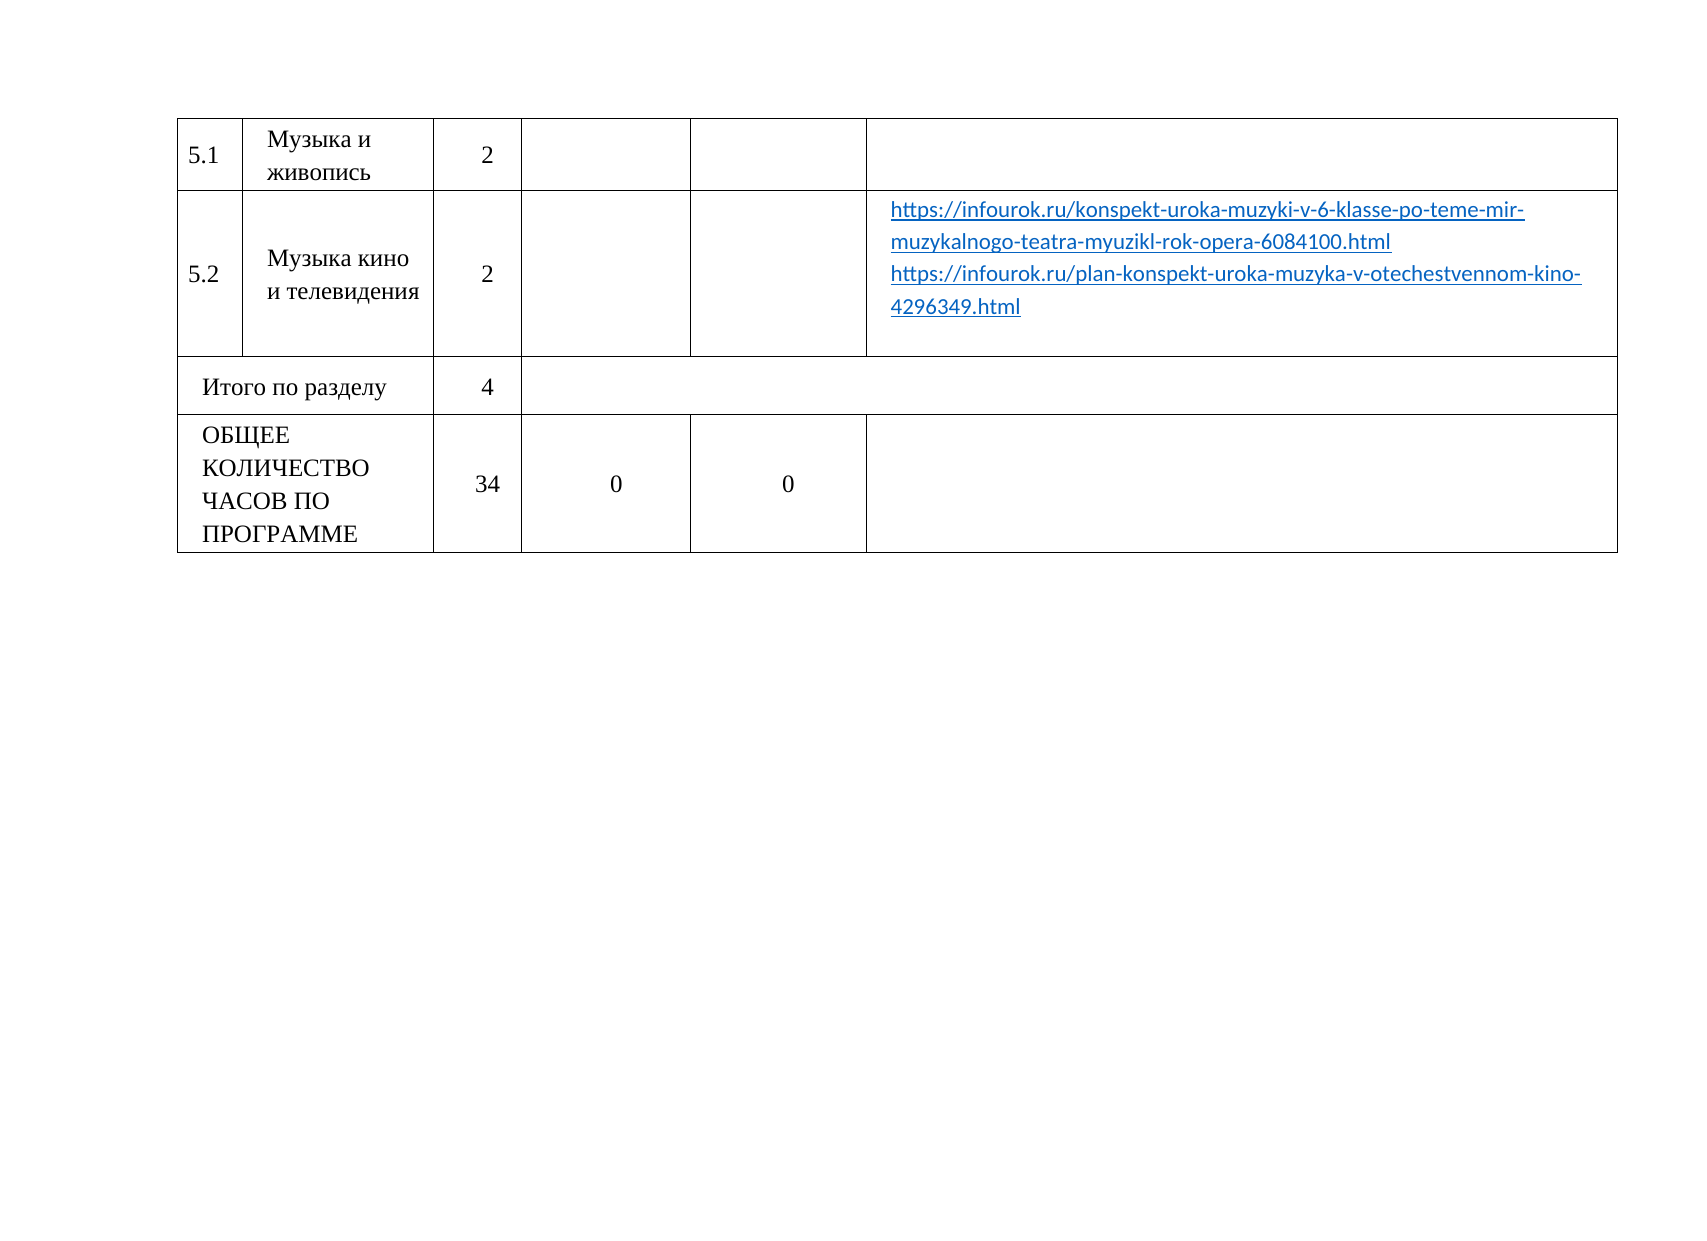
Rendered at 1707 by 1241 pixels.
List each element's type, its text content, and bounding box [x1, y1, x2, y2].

table_cell [867, 415, 1617, 552]
table_cell 5.1 [178, 119, 242, 189]
table_cell 2 [434, 119, 521, 189]
table_cell Музыка кино и телевидения [243, 191, 433, 356]
table_cell Итого по разделу [178, 357, 433, 414]
table_cell [522, 119, 690, 189]
table_cell https://infourok.ru/konspekt-uroka-muzyki-v-6-klasse-po-teme-mir-muzykalnogo-teatra-myuzikl-rok-opera-6084100.html https://infourok.ru/plan-konspekt-uroka-muzyka-v-otechestvennom-kino-4296349.html [867, 191, 1617, 356]
table_cell [691, 191, 866, 356]
table_cell 5.2 [178, 191, 242, 356]
table_cell [691, 119, 866, 189]
table_cell 34 [434, 415, 521, 552]
table_cell ОБЩЕЕ КОЛИЧЕСТВО ЧАСОВ ПО ПРОГРАММЕ [178, 415, 433, 552]
table_cell 0 [522, 415, 690, 552]
table_cell 2 [434, 191, 521, 356]
table_cell 4 [434, 357, 521, 414]
table_cell Музыка и живопись [243, 119, 433, 189]
table_cell [522, 357, 1617, 414]
table_cell 0 [691, 415, 866, 552]
table_cell [867, 119, 1617, 189]
table_cell [522, 191, 690, 356]
